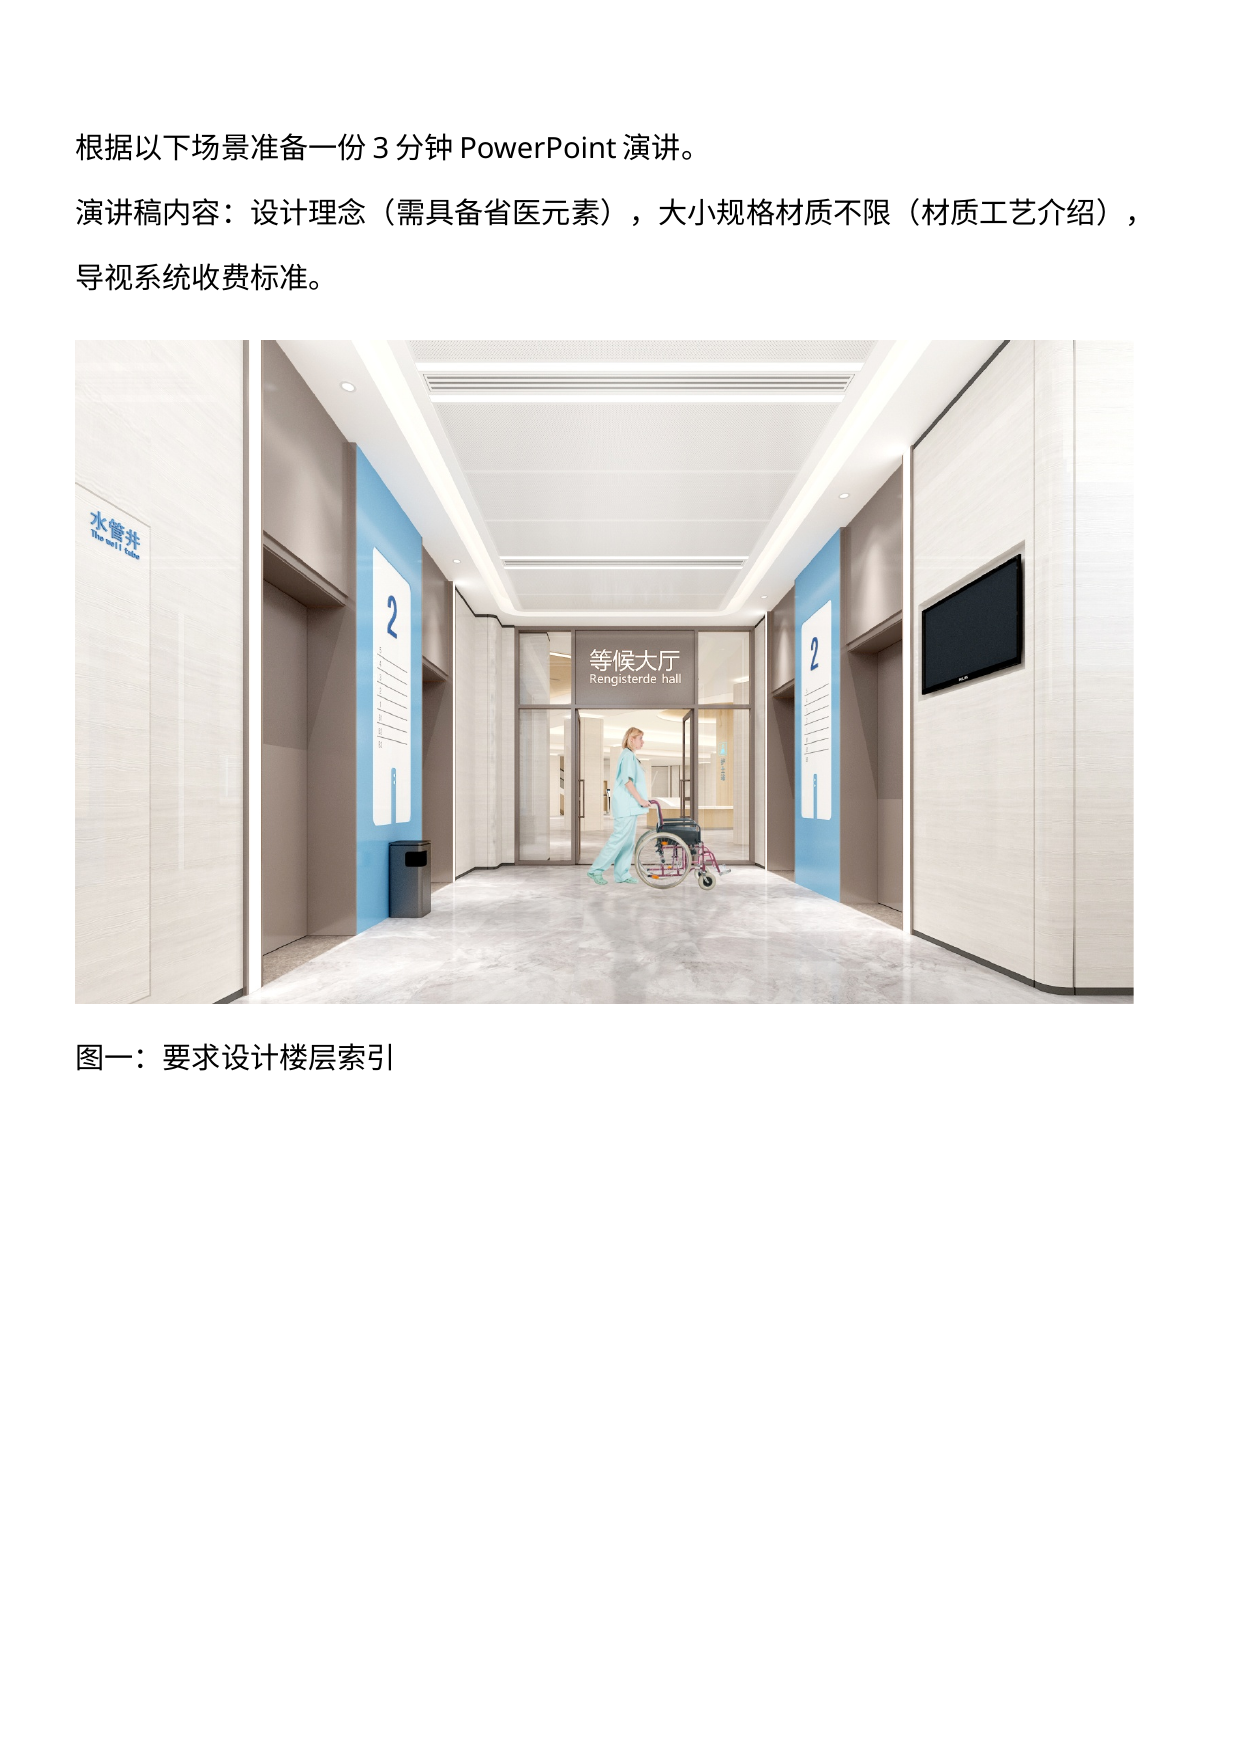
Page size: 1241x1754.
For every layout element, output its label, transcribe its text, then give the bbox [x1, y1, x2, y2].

text 根据以下场景准备一份3分钟PowerPoint演讲。 [75, 113, 1165, 178]
text 演讲稿内容：设计理念（需具备省医元素），大小规格材质不限（材质工艺介绍），导视系统收费标准。 [75, 178, 1165, 308]
picture [75, 340, 1134, 1004]
text 图一：要求设计楼层索引 [75, 1023, 1165, 1088]
